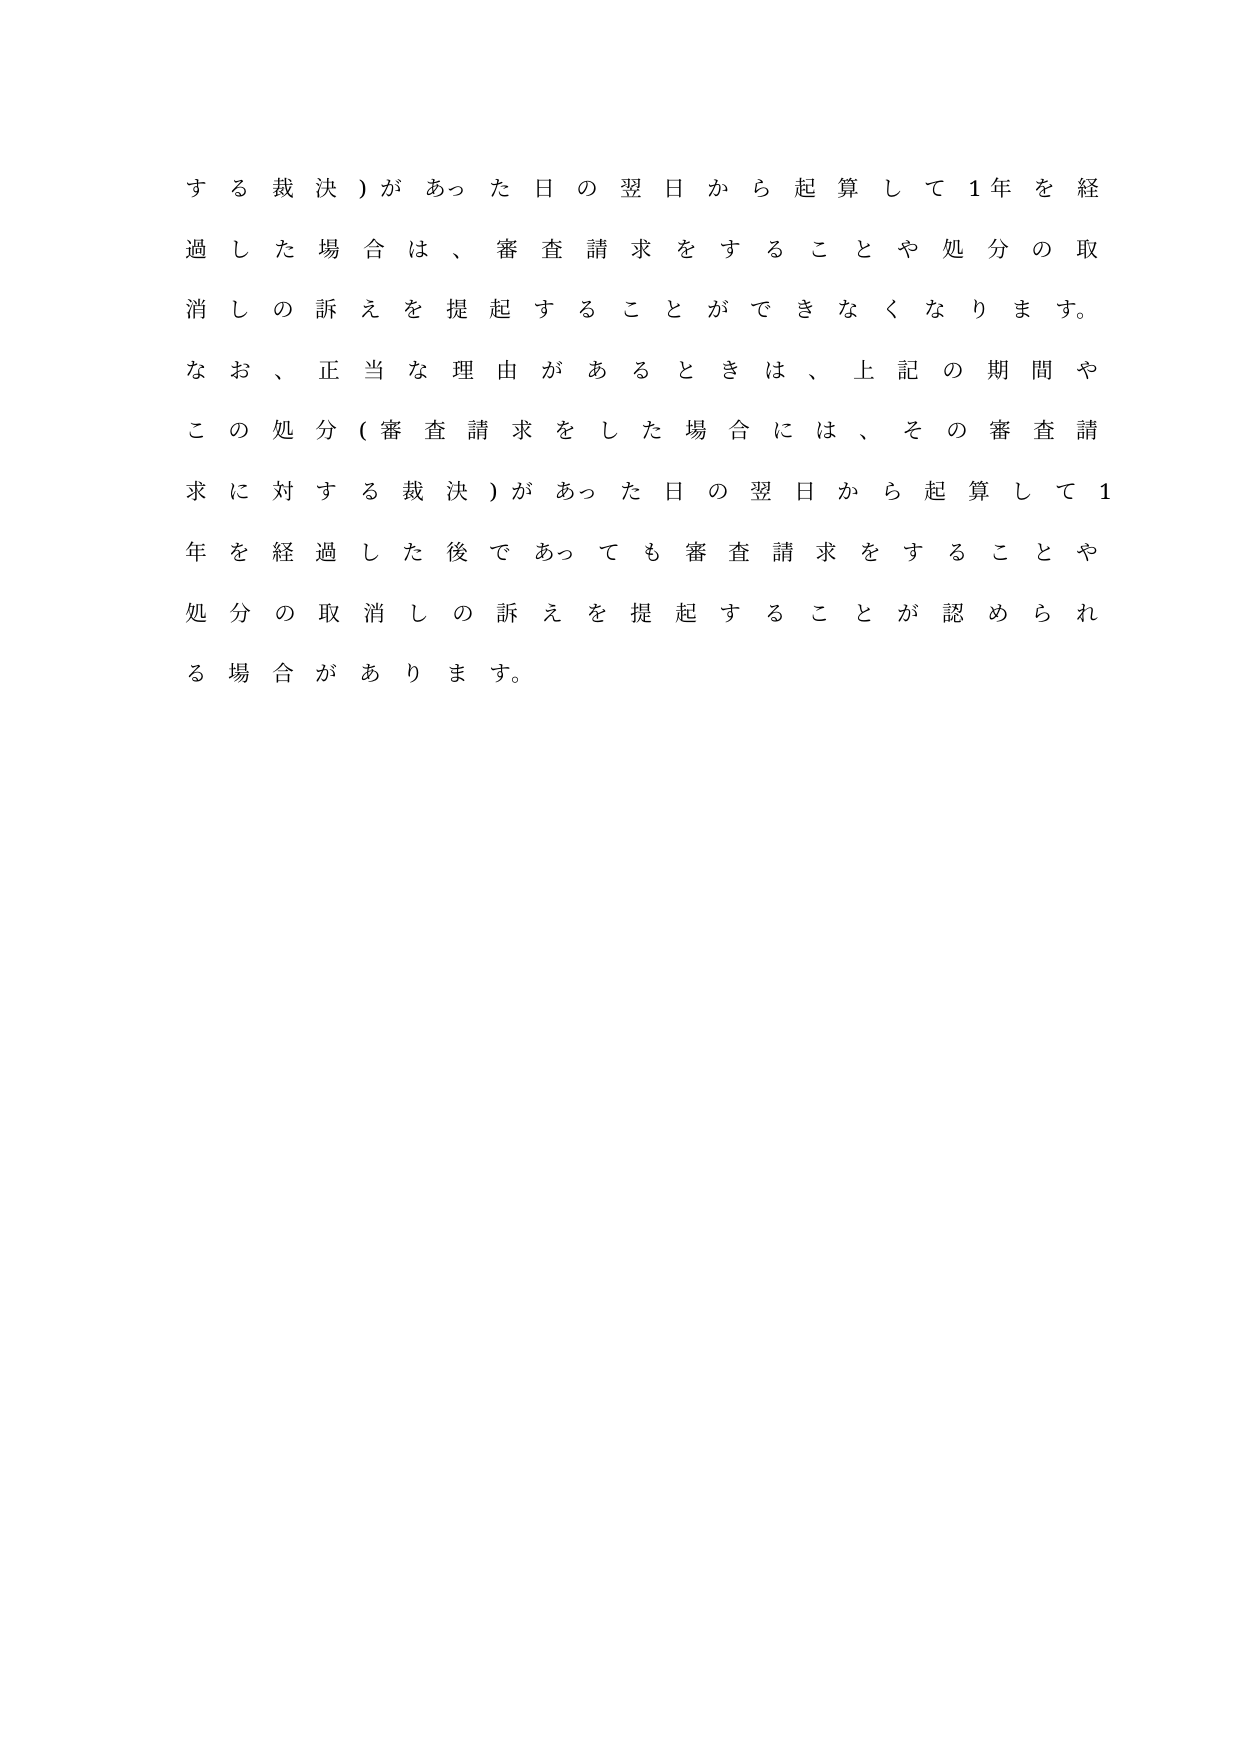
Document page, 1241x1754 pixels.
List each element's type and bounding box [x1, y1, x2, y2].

text [119, 157, 1121, 702]
